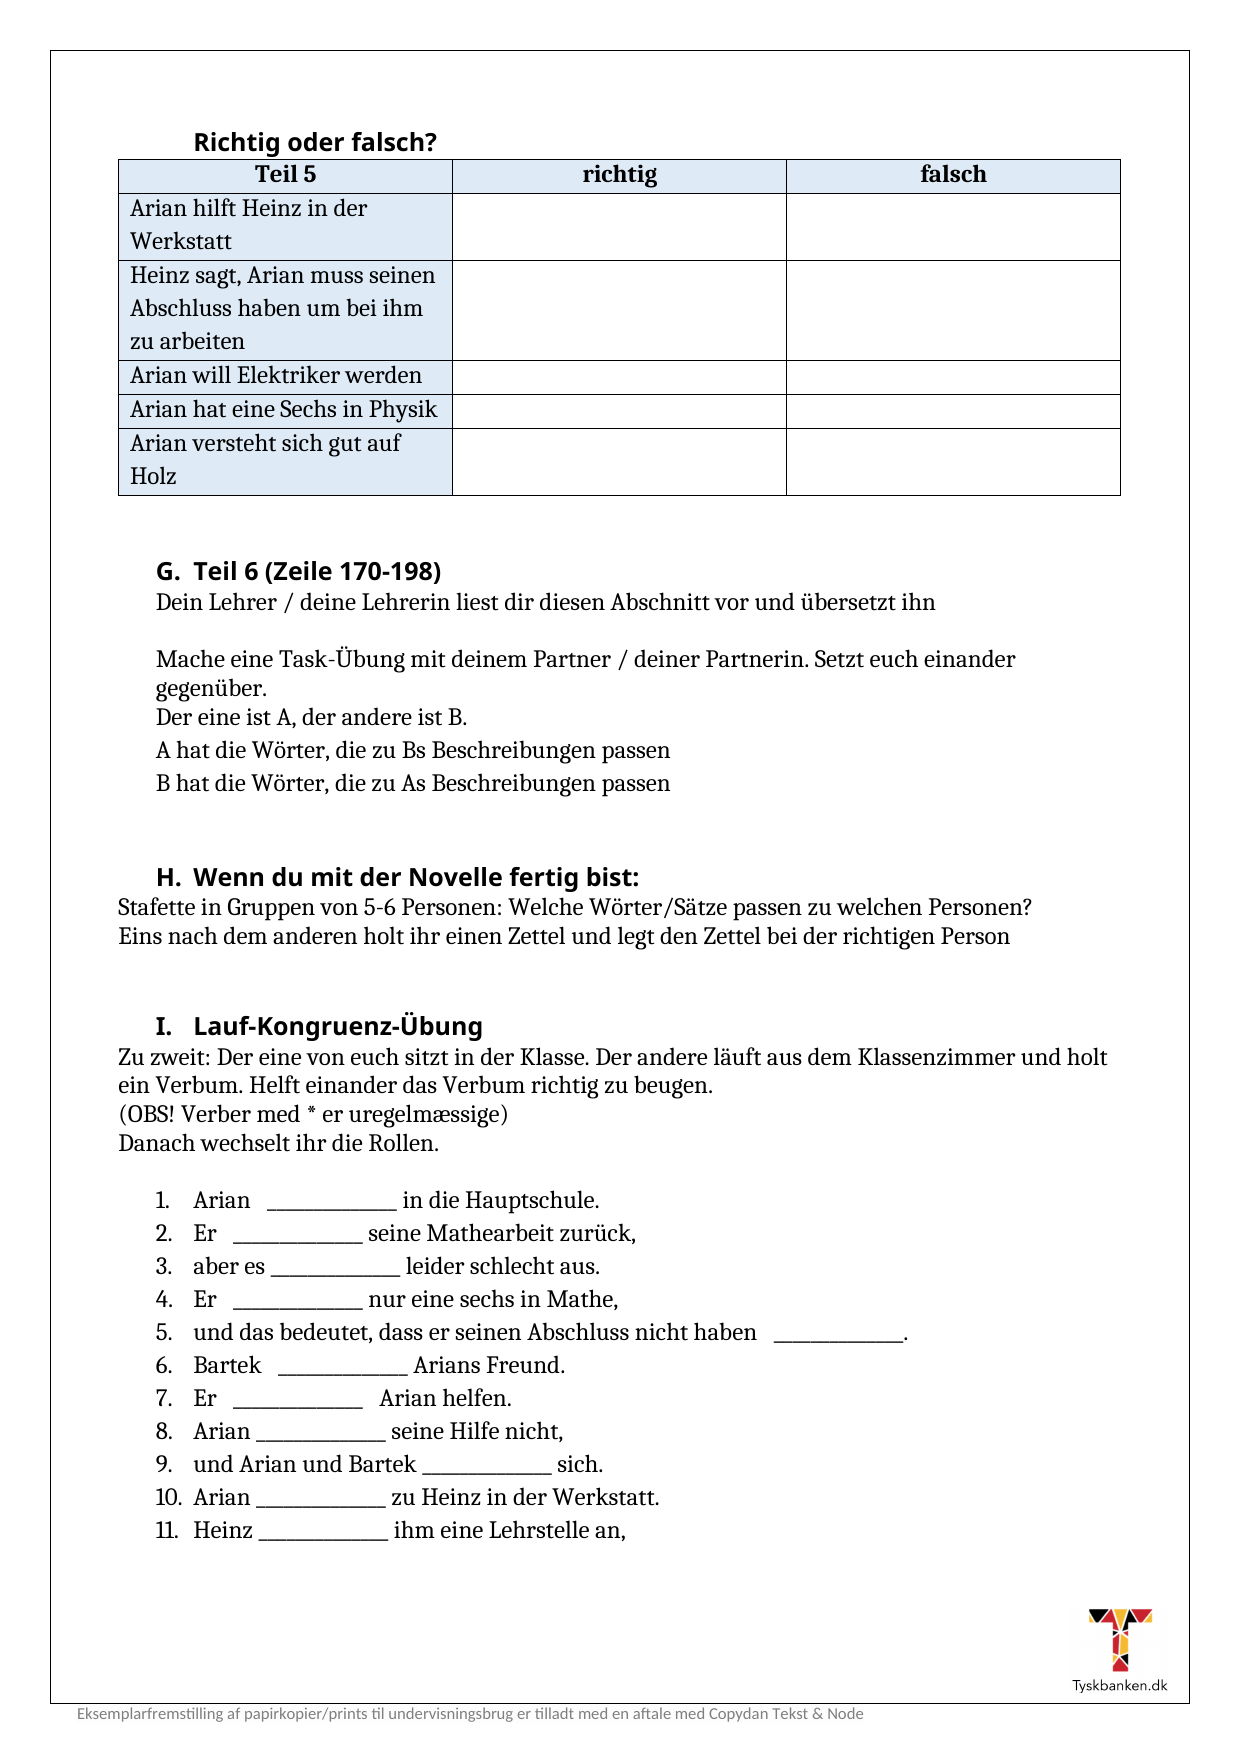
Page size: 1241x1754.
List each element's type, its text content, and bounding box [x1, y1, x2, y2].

table_cell [787, 361, 1120, 394]
table_cell [453, 361, 786, 394]
text A hat die Wörter, die zu Bs Beschreibungen passen [118, 736, 1122, 764]
list und das bedeutet, dass er seinen Abschluss nicht haben ______________. [156, 1318, 1122, 1347]
list Heinz ______________ ihm eine Lehrstelle an, [156, 1516, 1122, 1545]
list Arian ______________ seine Hilfe nicht, [156, 1417, 1122, 1446]
list Lauf-Kongruenz-Übung [156, 1008, 1122, 1042]
list Richtig oder falsch? [193, 124, 1122, 159]
text Danach wechselt ihr die Rollen. [118, 1129, 1122, 1157]
text Dein Lehrer / deine Lehrerin liest dir diesen Abschnitt vor und übersetzt ihn [118, 588, 1122, 616]
list Er ______________ Arian helfen. [156, 1384, 1122, 1413]
list und Arian und Bartek ______________ sich. [156, 1450, 1122, 1479]
table_cell [453, 194, 786, 260]
table_cell Arian hilft Heinz in der Werkstatt [119, 194, 452, 260]
list Wenn du mit der Novelle fertig bist: [156, 859, 1122, 893]
table_cell [787, 261, 1120, 360]
table_header richtig [453, 160, 786, 193]
text Zu zweit: Der eine von euch sitzt in der Klasse. Der andere läuft aus dem Klassenzimmer und holt ein Verbum. Helft einander das Verbum richtig zu beugen. [118, 1042, 1122, 1100]
list Teil 6 (Zeile 170-198) [156, 554, 1122, 588]
picture [1068, 1607, 1171, 1693]
text B hat die Wörter, die zu As Beschreibungen passen [118, 769, 1122, 797]
table_cell [787, 429, 1120, 495]
list aber es ______________ leider schlecht aus. [156, 1252, 1122, 1281]
list Er ______________ seine Mathearbeit zurück, [156, 1219, 1122, 1248]
table_cell [453, 429, 786, 495]
table_cell [453, 395, 786, 428]
list Arian ______________ in die Hauptschule. [156, 1186, 1122, 1215]
list Er ______________ nur eine sechs in Mathe, [156, 1285, 1122, 1314]
text Stafette in Gruppen von 5-6 Personen: Welche Wörter/Sätze passen zu welchen Personen? [118, 893, 1122, 922]
list Arian ______________ zu Heinz in der Werkstatt. [156, 1483, 1122, 1512]
table_cell [787, 395, 1120, 428]
table_cell Arian hat eine Sechs in Physik [119, 395, 452, 428]
table_header Teil 5 [119, 160, 452, 193]
table_cell [453, 261, 786, 360]
text (OBS! Verber med * er uregelmæssige) [118, 1100, 1122, 1129]
table_cell Arian versteht sich gut auf Holz [119, 429, 452, 495]
text Mache eine Task-Übung mit deinem Partner / deiner Partnerin. Setzt euch einander gegenüber. [156, 645, 1122, 703]
table_cell Heinz sagt, Arian muss seinen Abschluss haben um bei ihm zu arbeiten [119, 261, 452, 360]
table_cell Arian will Elektriker werden [119, 361, 452, 394]
text Der eine ist A, der andere ist B. [118, 703, 1122, 731]
text Eins nach dem anderen holt ihr einen Zettel und legt den Zettel bei der richtigen Person [118, 922, 1122, 951]
table_cell [787, 194, 1120, 260]
table_header falsch [787, 160, 1120, 193]
list Bartek ______________ Arians Freund. [156, 1351, 1122, 1380]
